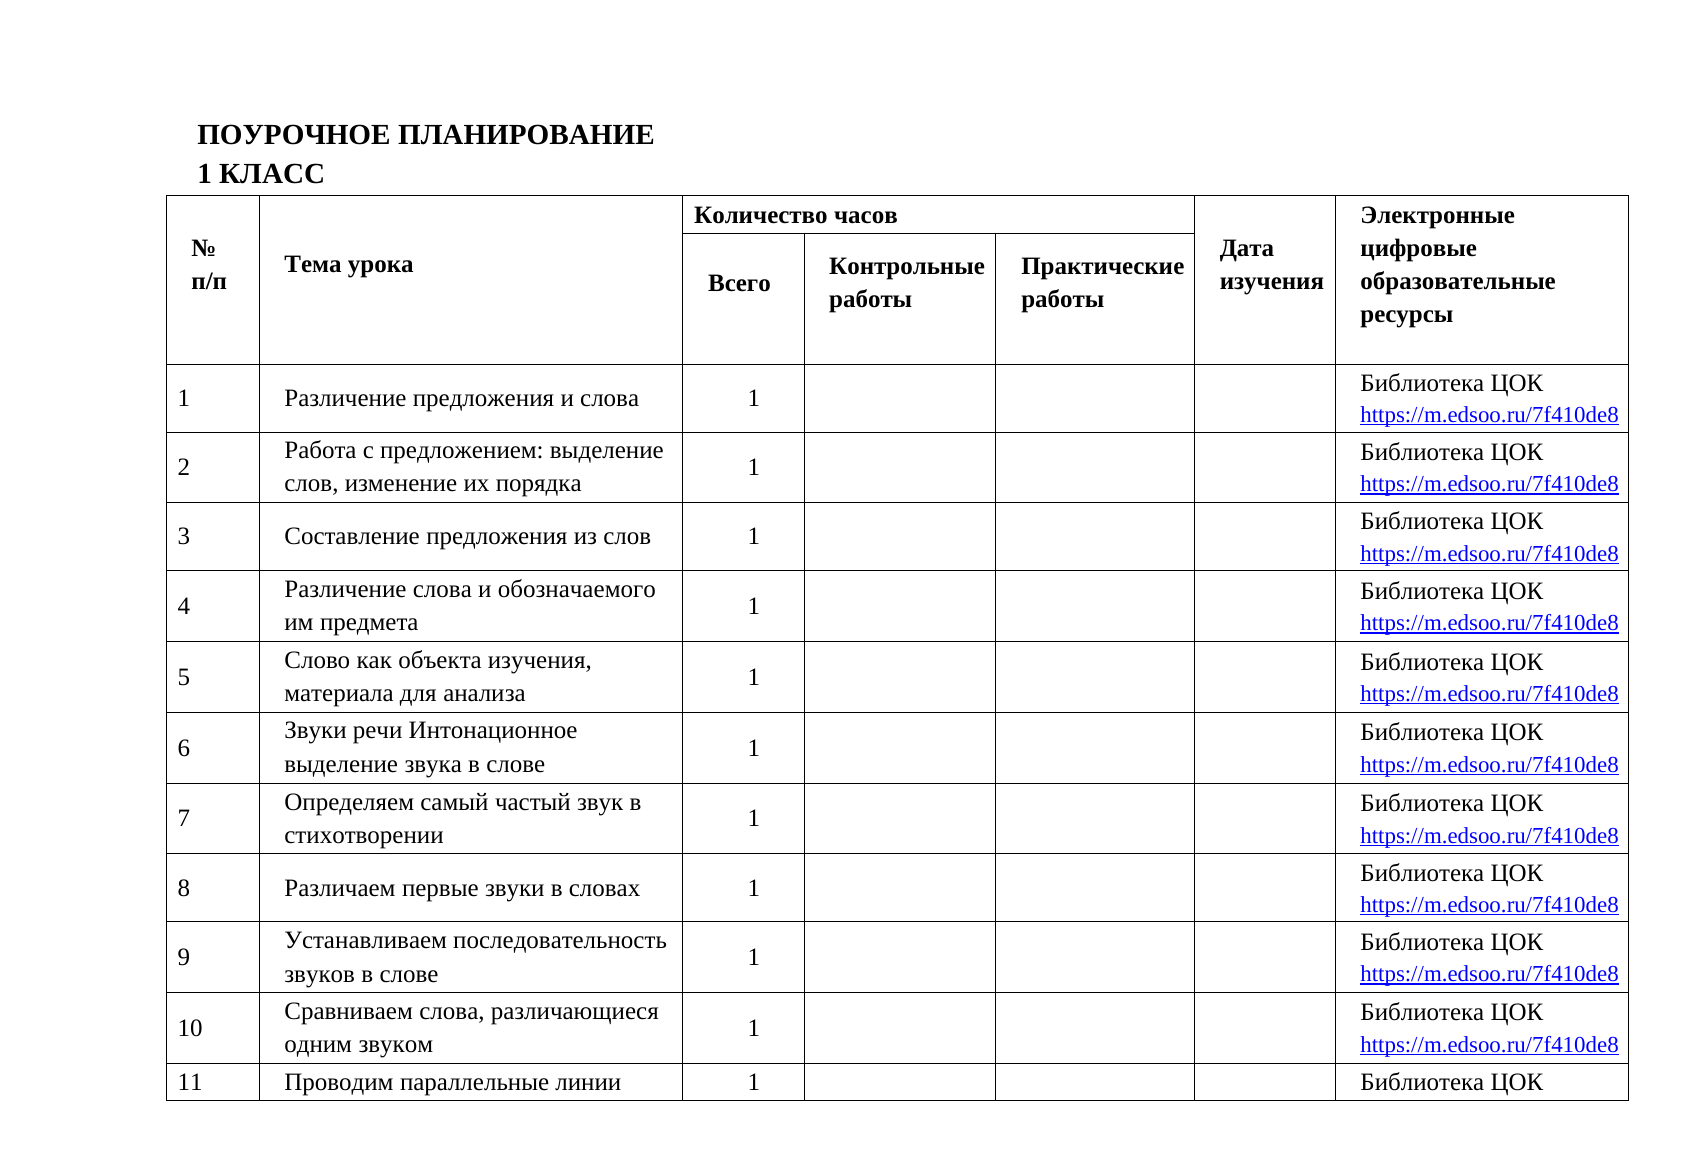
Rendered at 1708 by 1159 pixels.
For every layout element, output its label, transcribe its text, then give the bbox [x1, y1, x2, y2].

table_cell 1 [683, 854, 804, 921]
table_cell [1195, 571, 1335, 641]
table_cell [805, 503, 995, 570]
table_cell Сравниваем слова, различающиеся одним звуком [260, 993, 682, 1063]
table_cell [996, 571, 1194, 641]
table_cell [1195, 854, 1335, 921]
table_cell 1 [683, 503, 804, 570]
table_cell 6 [167, 713, 259, 782]
table_cell 3 [167, 503, 259, 570]
table_header Тема урока [260, 196, 682, 363]
table_cell 1 [683, 433, 804, 502]
table_cell [996, 784, 1194, 853]
table_cell Работа с предложением: выделение слов, изменение их порядка [260, 433, 682, 502]
table_cell Библиотека ЦОК https://m.edsoo.ru/7f410de8 [1336, 642, 1628, 712]
table_cell [996, 642, 1194, 712]
table_header Электронные цифровые образовательные ресурсы [1336, 196, 1628, 363]
table_cell 10 [167, 993, 259, 1063]
table_cell Различение предложения и слова [260, 365, 682, 431]
table_cell 11 [167, 1064, 259, 1100]
table_cell [805, 784, 995, 853]
table_cell [996, 1064, 1194, 1100]
table_cell [996, 365, 1194, 431]
table_cell 5 [167, 642, 259, 712]
table_cell [996, 713, 1194, 782]
table_header Дата изучения [1195, 196, 1335, 363]
table_cell Различение слова и обозначаемого им предмета [260, 571, 682, 641]
table_cell [1195, 784, 1335, 853]
table_cell Библиотека ЦОК https://m.edsoo.ru/7f410de8 [1336, 713, 1628, 782]
table_cell 1 [683, 365, 804, 431]
table_cell 1 [683, 642, 804, 712]
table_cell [1336, 993, 1628, 1063]
table_cell Составление предложения из слов [260, 503, 682, 570]
table_cell 8 [167, 854, 259, 921]
table_cell [805, 365, 995, 431]
table_cell [1195, 993, 1335, 1063]
table_cell Контрольные работы [805, 234, 995, 363]
table_cell 7 [167, 784, 259, 853]
table_cell 1 [683, 713, 804, 782]
table_cell [996, 433, 1194, 502]
table_cell Звуки речи Интонационное выделение звука в слове [260, 713, 682, 782]
table_cell [1195, 642, 1335, 712]
table_cell 9 [167, 922, 259, 992]
table_cell [1195, 503, 1335, 570]
table_cell [805, 433, 995, 502]
table_cell 2 [167, 433, 259, 502]
table_cell [996, 922, 1194, 992]
table_cell Библиотека ЦОК https://m.edsoo.ru/7f410de8 [1336, 433, 1628, 502]
table_cell Практические работы [996, 234, 1194, 363]
table_cell Библиотека ЦОК https://m.edsoo.ru/7f410de8 [1336, 365, 1628, 431]
table_cell Устанавливаем последовательность звуков в слове [260, 922, 682, 992]
table_cell Библиотека ЦОК https://m.edsoo.ru/7f410de8 [1336, 503, 1628, 570]
table_cell [1195, 365, 1335, 431]
table_header № п/п [167, 196, 259, 363]
table_cell Проводим параллельные линии [260, 1064, 682, 1100]
table_cell 1 [683, 993, 804, 1063]
table_cell 1 [683, 784, 804, 853]
subtitle ПОУРОЧНОЕ ПЛАНИРОВАНИЕ 1 КЛАСС [197, 117, 655, 189]
table_cell 1 [683, 571, 804, 641]
table_cell [996, 854, 1194, 921]
table_cell Слово как объекта изучения, материала для анализа [260, 642, 682, 712]
table_cell [805, 993, 995, 1063]
table_cell [805, 642, 995, 712]
table_cell [805, 713, 995, 782]
table_cell [805, 571, 995, 641]
table_cell [805, 1064, 995, 1100]
table_cell Всего [683, 234, 804, 363]
table_cell [1195, 713, 1335, 782]
table_cell Библиотека ЦОК https://m.edsoo.ru/7f410de8 [1336, 854, 1628, 921]
table_cell Библиотека ЦОК https://m.edsoo.ru/7f410de8 [1336, 571, 1628, 641]
table_cell 4 [167, 571, 259, 641]
table_cell 1 [683, 1064, 804, 1100]
table_cell [1195, 433, 1335, 502]
table_cell 1 [167, 365, 259, 431]
table_cell [1195, 922, 1335, 992]
table_cell [805, 922, 995, 992]
table_cell [996, 993, 1194, 1063]
table_header Количество часов [683, 196, 1194, 232]
table_cell Библиотека ЦОК https://m.edsoo.ru/7f410de8 [1336, 784, 1628, 853]
table_cell [996, 503, 1194, 570]
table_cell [1336, 922, 1628, 992]
table_cell Библиотека ЦОК [1336, 1064, 1628, 1100]
table_cell [1195, 1064, 1335, 1100]
table_cell Различаем первые звуки в словах [260, 854, 682, 921]
table_cell 1 [683, 922, 804, 992]
table_cell Определяем самый частый звук в стихотворении [260, 784, 682, 853]
table_cell [805, 854, 995, 921]
